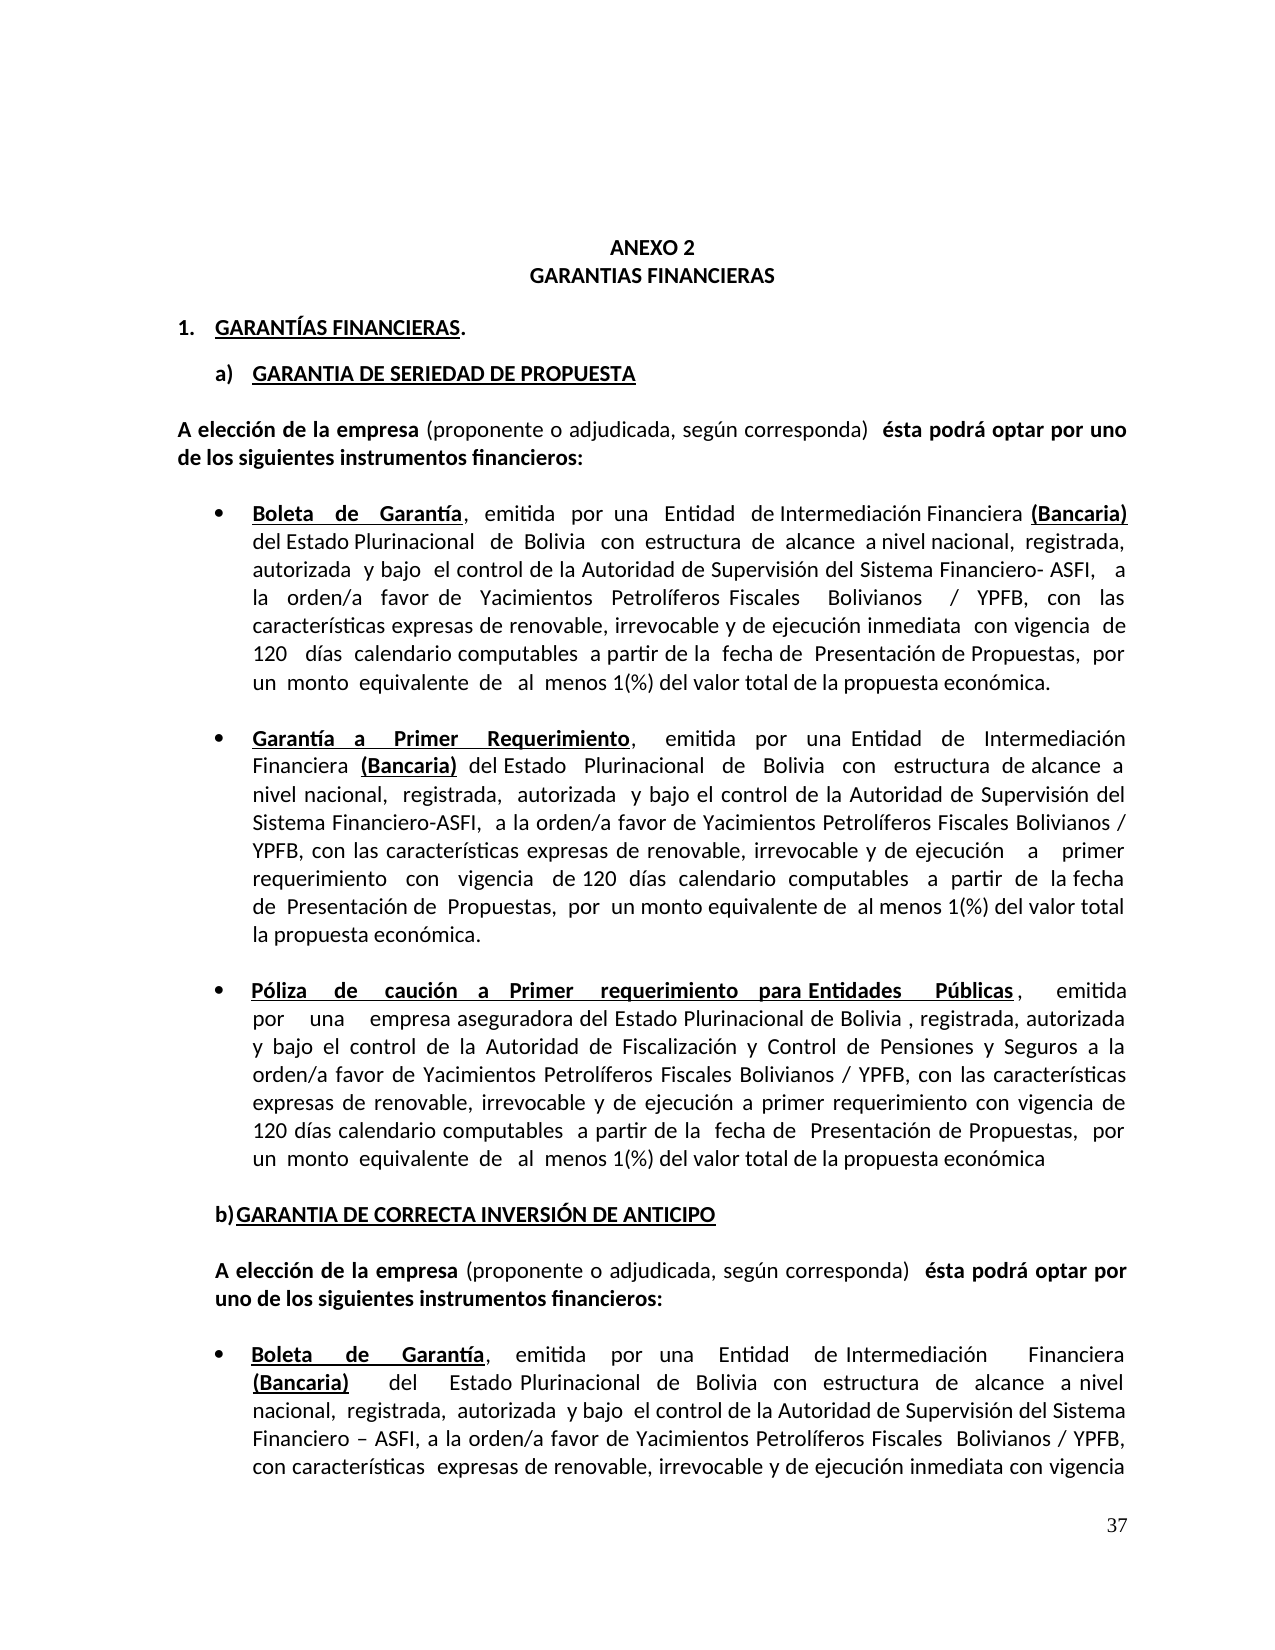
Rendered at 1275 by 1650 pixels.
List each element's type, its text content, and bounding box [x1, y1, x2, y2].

text A elección de la empresa (proponente o adjudicada, según corresponda) ésta podrá optar por uno de los siguientes instrumentos financieros: [215, 1256, 1127, 1312]
text ANEXO 2 [177, 233, 1127, 261]
list Boleta de Garantía, emitida por una Entidad de Intermediación Financiera (Bancaria) del Estado Plurinacional de Bolivia con estructura de alcance a nivel nacional, registrada, autorizada y bajo el control de la Autoridad de Supervisión del Sistema Financiero- ASFI, a la orden/a favor de Yacimientos Petrolíferos Fiscales Bolivianos / YPFB, con las características expresas de renovable, irrevocable y de ejecución inmediata con vigencia de 120 días calendario computables a partir de la fecha de Presentación de Propuestas, por un monto equivalente de al menos 1(%) del valor total de la propuesta económica. [215, 499, 1127, 696]
list Garantía a Primer Requerimiento, emitida por una Entidad de Intermediación Financiera (Bancaria) del Estado Plurinacional de Bolivia con estructura de alcance a nivel nacional, registrada, autorizada y bajo el control de la Autoridad de Supervisión del Sistema Financiero-ASFI, a la orden/a favor de Yacimientos Petrolíferos Fiscales Bolivianos / YPFB, con las características expresas de renovable, irrevocable y de ejecución a primer requerimiento con vigencia de 120 días calendario computables a partir de la fecha de Presentación de Propuestas, por un monto equivalente de al menos 1(%) del valor total la propuesta económica. [215, 724, 1127, 948]
list GARANTIA DE CORRECTA INVERSIÓN DE ANTICIPO [215, 1200, 1127, 1228]
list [215, 1340, 1127, 1480]
list GARANTÍAS FINANCIERAS. [177, 313, 1127, 341]
text GARANTIAS FINANCIERAS [177, 261, 1127, 289]
list GARANTIA DE SERIEDAD DE PROPUESTA [215, 359, 1127, 387]
list Póliza de caución a Primer requerimiento para Entidades Públicas, emitida por una empresa aseguradora del Estado Plurinacional de Bolivia , registrada, autorizada y bajo el control de la Autoridad de Fiscalización y Control de Pensiones y Seguros a la orden/a favor de Yacimientos Petrolíferos Fiscales Bolivianos / YPFB, con las características expresas de renovable, irrevocable y de ejecución a primer requerimiento con vigencia de 120 días calendario computables a partir de la fecha de Presentación de Propuestas, por un monto equivalente de al menos 1(%) del valor total de la propuesta económica [215, 976, 1127, 1172]
text A elección de la empresa (proponente o adjudicada, según corresponda) ésta podrá optar por uno de los siguientes instrumentos financieros: [177, 415, 1127, 471]
